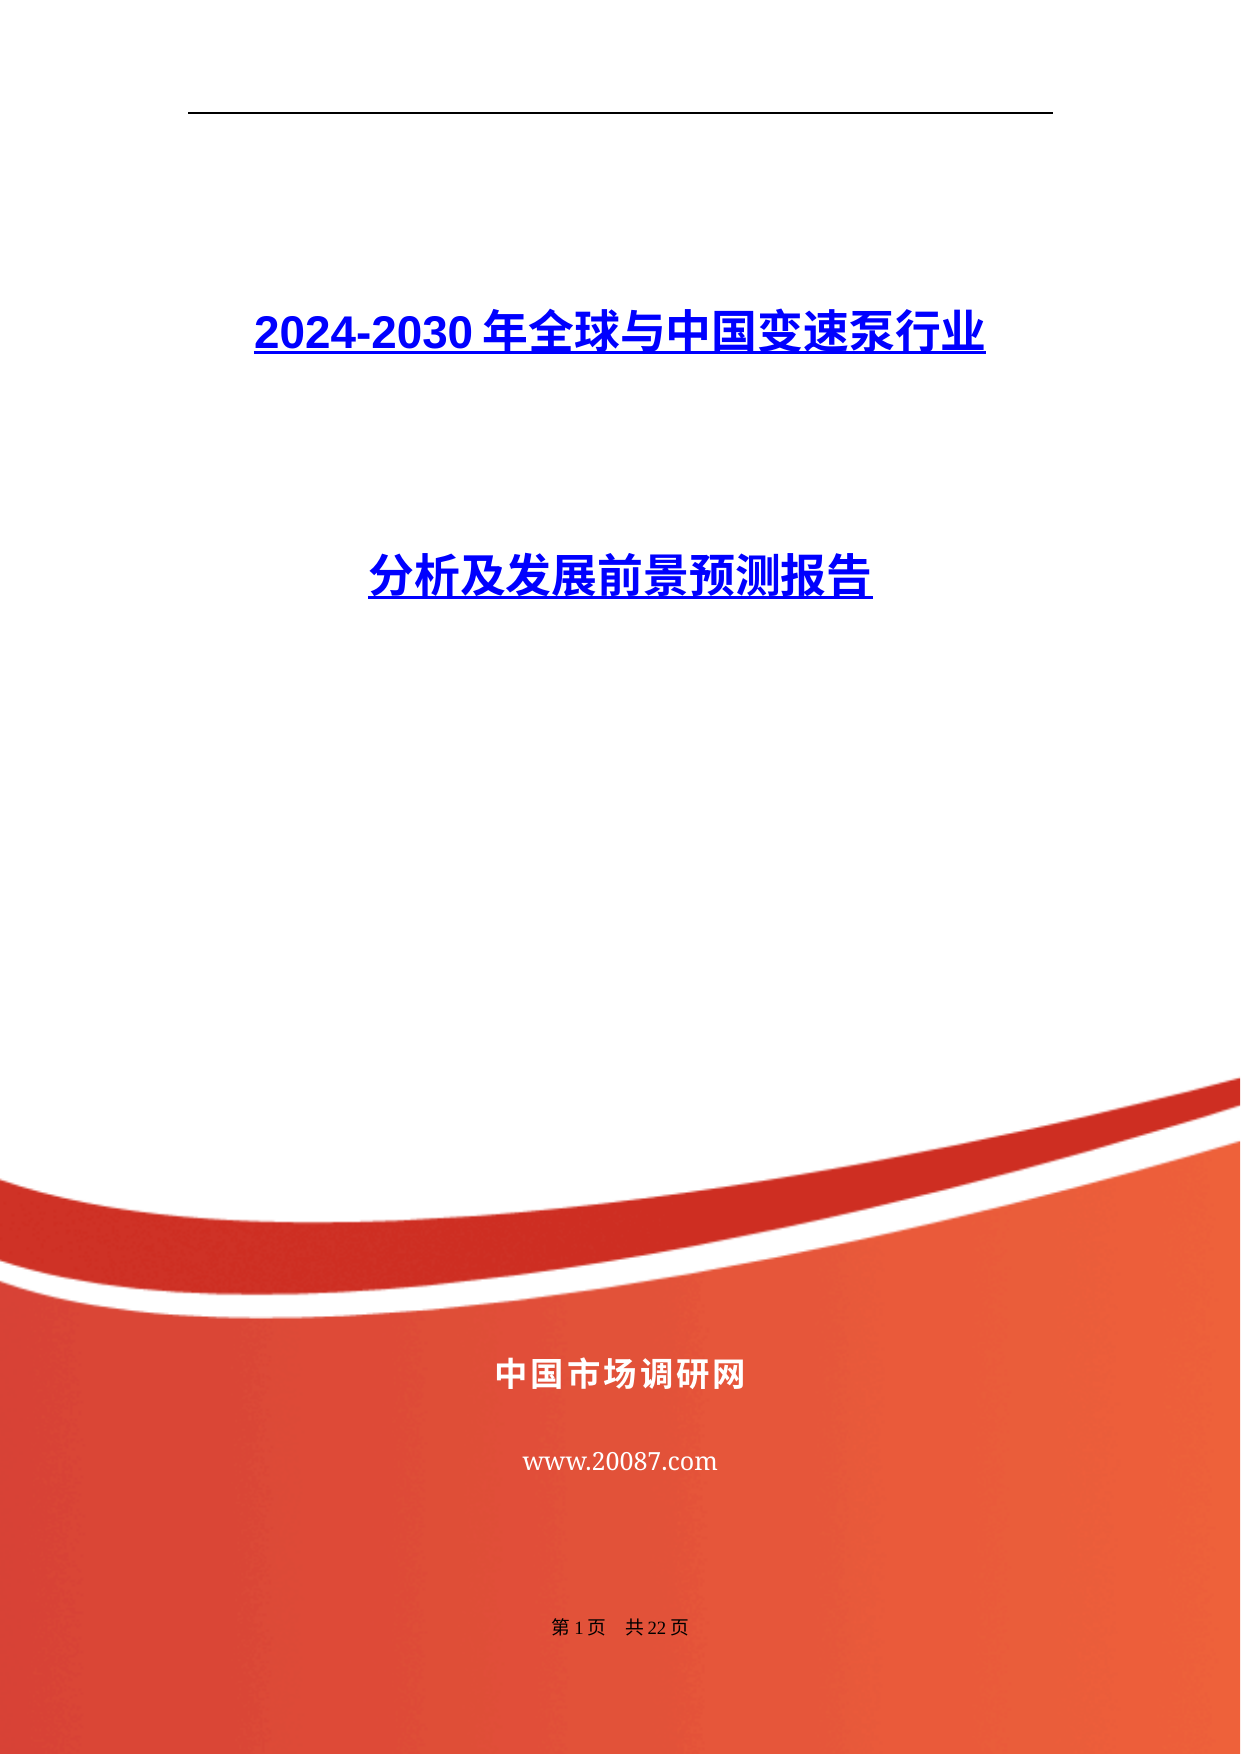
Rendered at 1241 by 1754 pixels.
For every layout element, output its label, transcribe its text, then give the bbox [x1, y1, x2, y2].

picture [0, 1006, 1241, 1754]
text www.20087.com [187, 1428, 1053, 1493]
table_header 2024-2030年全球与中国变速泵行业分析及发展前景预测报告 [188, 207, 1053, 773]
subtitle 中国市场调研网 [187, 1339, 1053, 1404]
